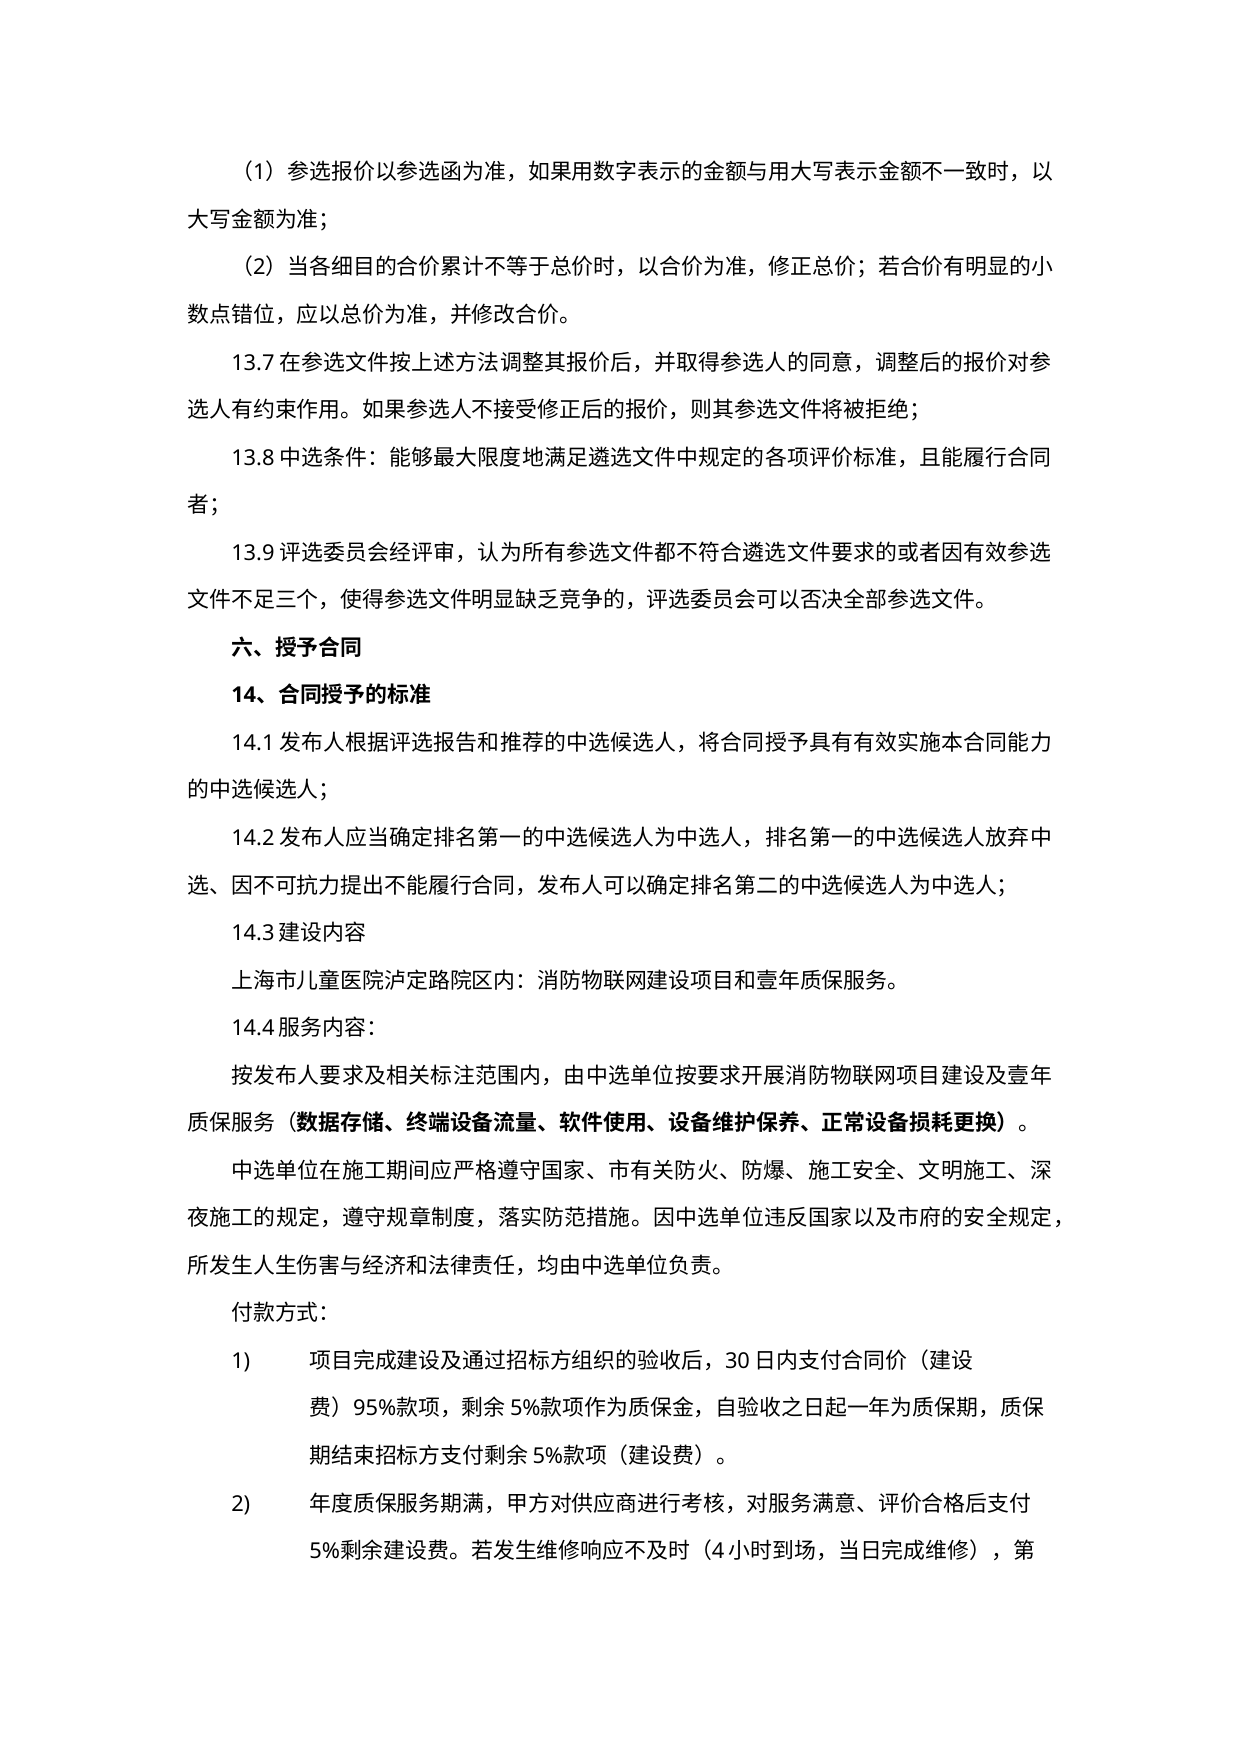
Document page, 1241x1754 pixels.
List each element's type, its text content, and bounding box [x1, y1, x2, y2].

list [231, 1486, 1053, 1565]
text 付款方式： [187, 1295, 1053, 1327]
text 13.9评选委员会经评审，认为所有参选文件都不符合遴选文件要求的或者因有效参选文件不足三个，使得参选文件明显缺乏竞争的，评选委员会可以否决全部参选文件。 [187, 535, 1053, 614]
text 14.1发布人根据评选报告和推荐的中选候选人，将合同授予具有有效实施本合同能力的中选候选人； [187, 725, 1053, 804]
text 14、合同授予的标准 [187, 677, 1053, 709]
text 14.3建设内容 [187, 915, 1053, 947]
text （1）参选报价以参选函为准，如果用数字表示的金额与用大写表示金额不一致时，以大写金额为准； [187, 154, 1053, 233]
text 按发布人要求及相关标注范围内，由中选单位按要求开展消防物联网项目建设及壹年质保服务（数据存储、终端设备流量、软件使用、设备维护保养、正常设备损耗更换）。 [187, 1058, 1053, 1137]
text （2）当各细目的合价累计不等于总价时，以合价为准，修正总价；若合价有明显的小数点错位，应以总价为准，并修改合价。 [187, 249, 1053, 329]
text 14.2发布人应当确定排名第一的中选候选人为中选人，排名第一的中选候选人放弃中选、因不可抗力提出不能履行合同，发布人可以确定排名第二的中选候选人为中选人； [187, 820, 1053, 899]
text 14.4服务内容： [187, 1010, 1053, 1042]
text 13.8中选条件：能够最大限度地满足遴选文件中规定的各项评价标准，且能履行合同者； [187, 439, 1053, 519]
text 上海市儿童医院泸定路院区内：消防物联网建设项目和壹年质保服务。 [187, 963, 1053, 994]
text 13.7在参选文件按上述方法调整其报价后，并取得参选人的同意，调整后的报价对参选人有约束作用。如果参选人不接受修正后的报价，则其参选文件将被拒绝； [187, 344, 1053, 424]
text 中选单位在施工期间应严格遵守国家、市有关防火、防爆、施工安全、文明施工、深夜施工的规定，遵守规章制度，落实防范措施。因中选单位违反国家以及市府的安全规定，所发生人生伤害与经济和法律责任，均由中选单位负责。 [187, 1153, 1053, 1279]
text 六、授予合同 [187, 630, 1053, 661]
list 项目完成建设及通过招标方组织的验收后，30日内支付合同价（建设费）95%款项，剩余5%款项作为质保金，自验收之日起一年为质保期，质保期结束招标方支付剩余5%款项（建设费）。 [231, 1343, 1053, 1470]
